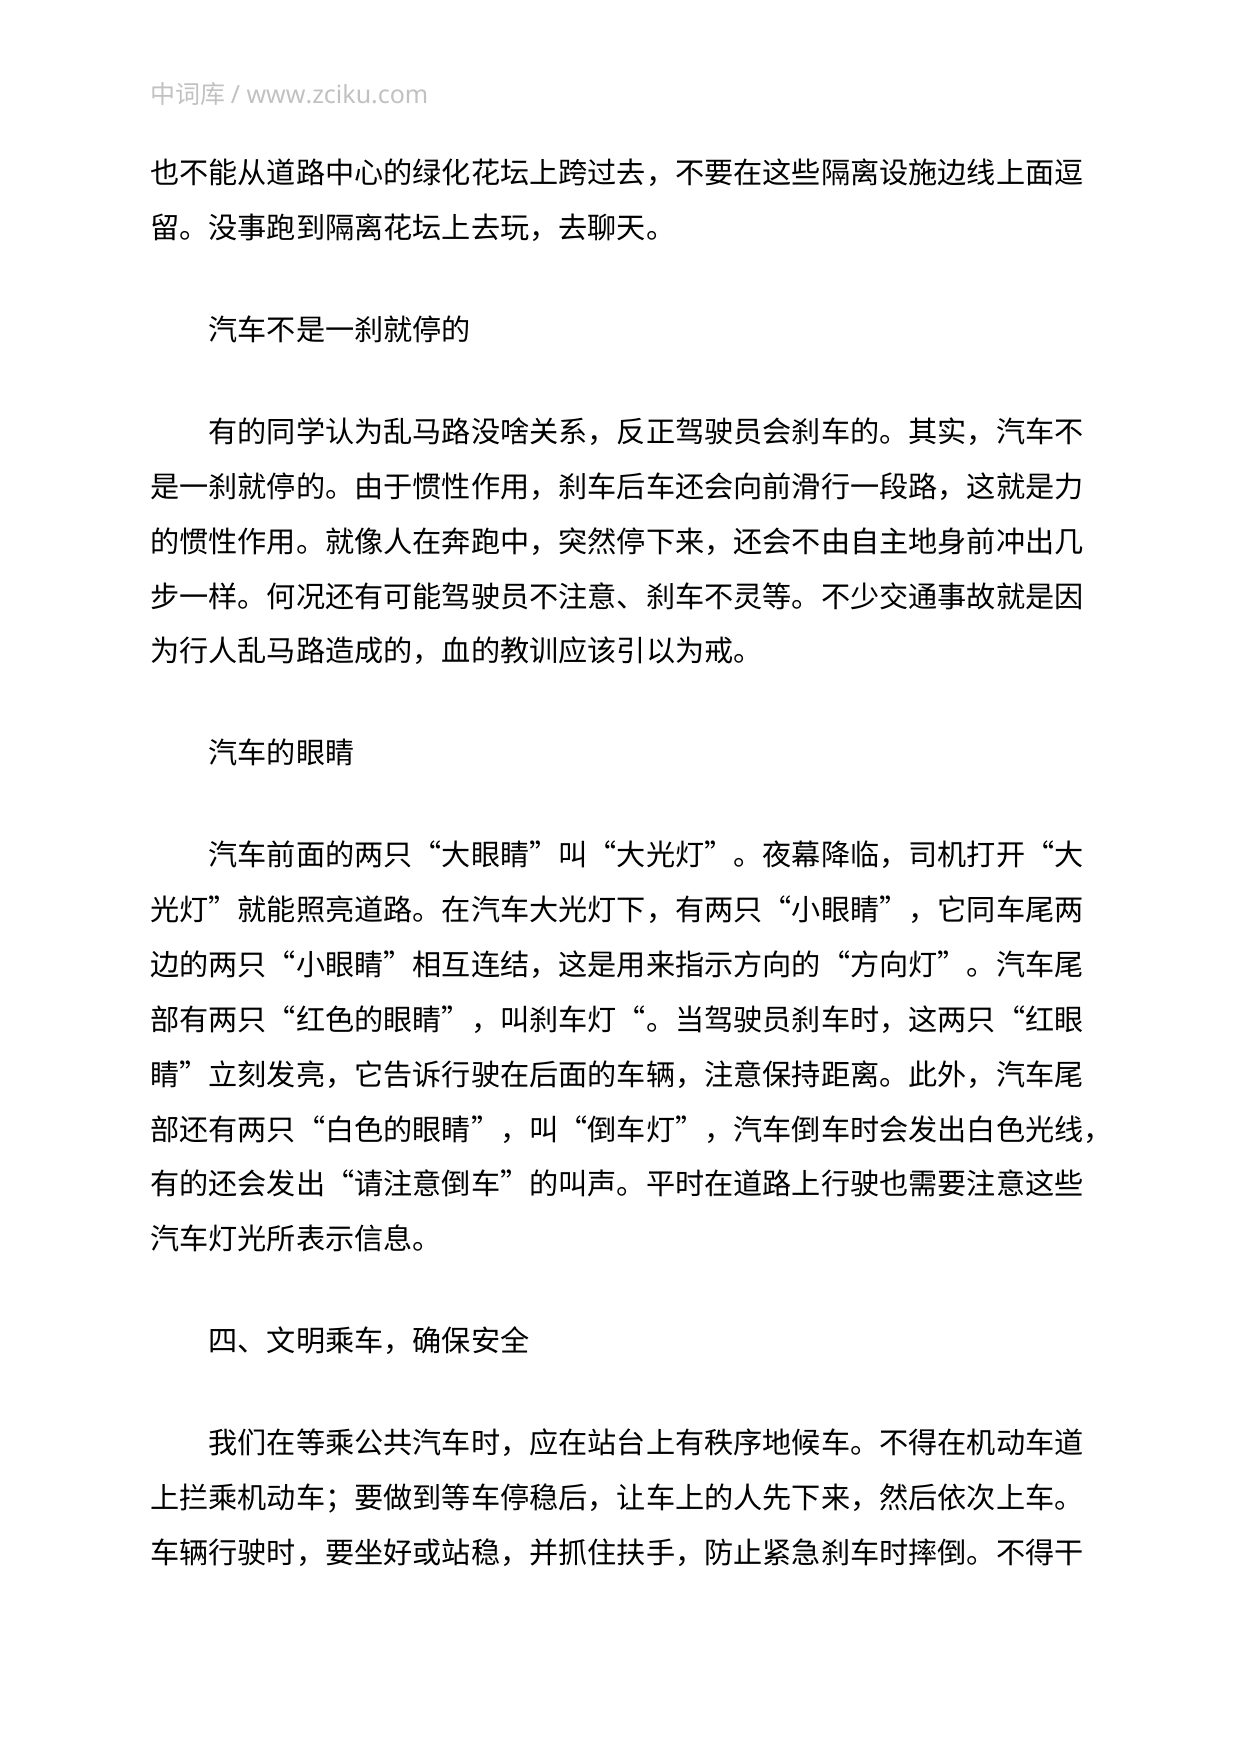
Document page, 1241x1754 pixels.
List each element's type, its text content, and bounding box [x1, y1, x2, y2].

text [150, 1419, 1090, 1571]
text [150, 150, 1090, 247]
text 四、文明乘车，确保安全 [150, 1318, 1090, 1360]
text 汽车不是一刹就停的 [150, 307, 1090, 349]
text 汽车的眼睛 [150, 730, 1090, 772]
text 汽车前面的两只“大眼睛”叫“大光灯”。夜幕降临，司机打开“大光灯”就能照亮道路。在汽车大光灯下，有两只“小眼睛”，它同车尾两边的两只“小眼睛”相互连结，这是用来指示方向的“方向灯”。汽车尾部有两只“红色的眼睛”，叫刹车灯“。当驾驶员刹车时，这两只“红眼睛”立刻发亮，它告诉行驶在后面的车辆，注意保持距离。此外，汽车尾部还有两只“白色的眼睛”，叫“倒车灯”，汽车倒车时会发出白色光线，有的还会发出“请注意倒车”的叫声。平时在道路上行驶也需要注意这些汽车灯光所表示信息。 [150, 832, 1090, 1258]
text 有的同学认为乱马路没啥关系，反正驾驶员会刹车的。其实，汽车不是一刹就停的。由于惯性作用，刹车后车还会向前滑行一段路，这就是力的惯性作用。就像人在奔跑中，突然停下来，还会不由自主地身前冲出几步一样。何况还有可能驾驶员不注意、刹车不灵等。不少交通事故就是因为行人乱马路造成的，血的教训应该引以为戒。 [150, 408, 1090, 670]
